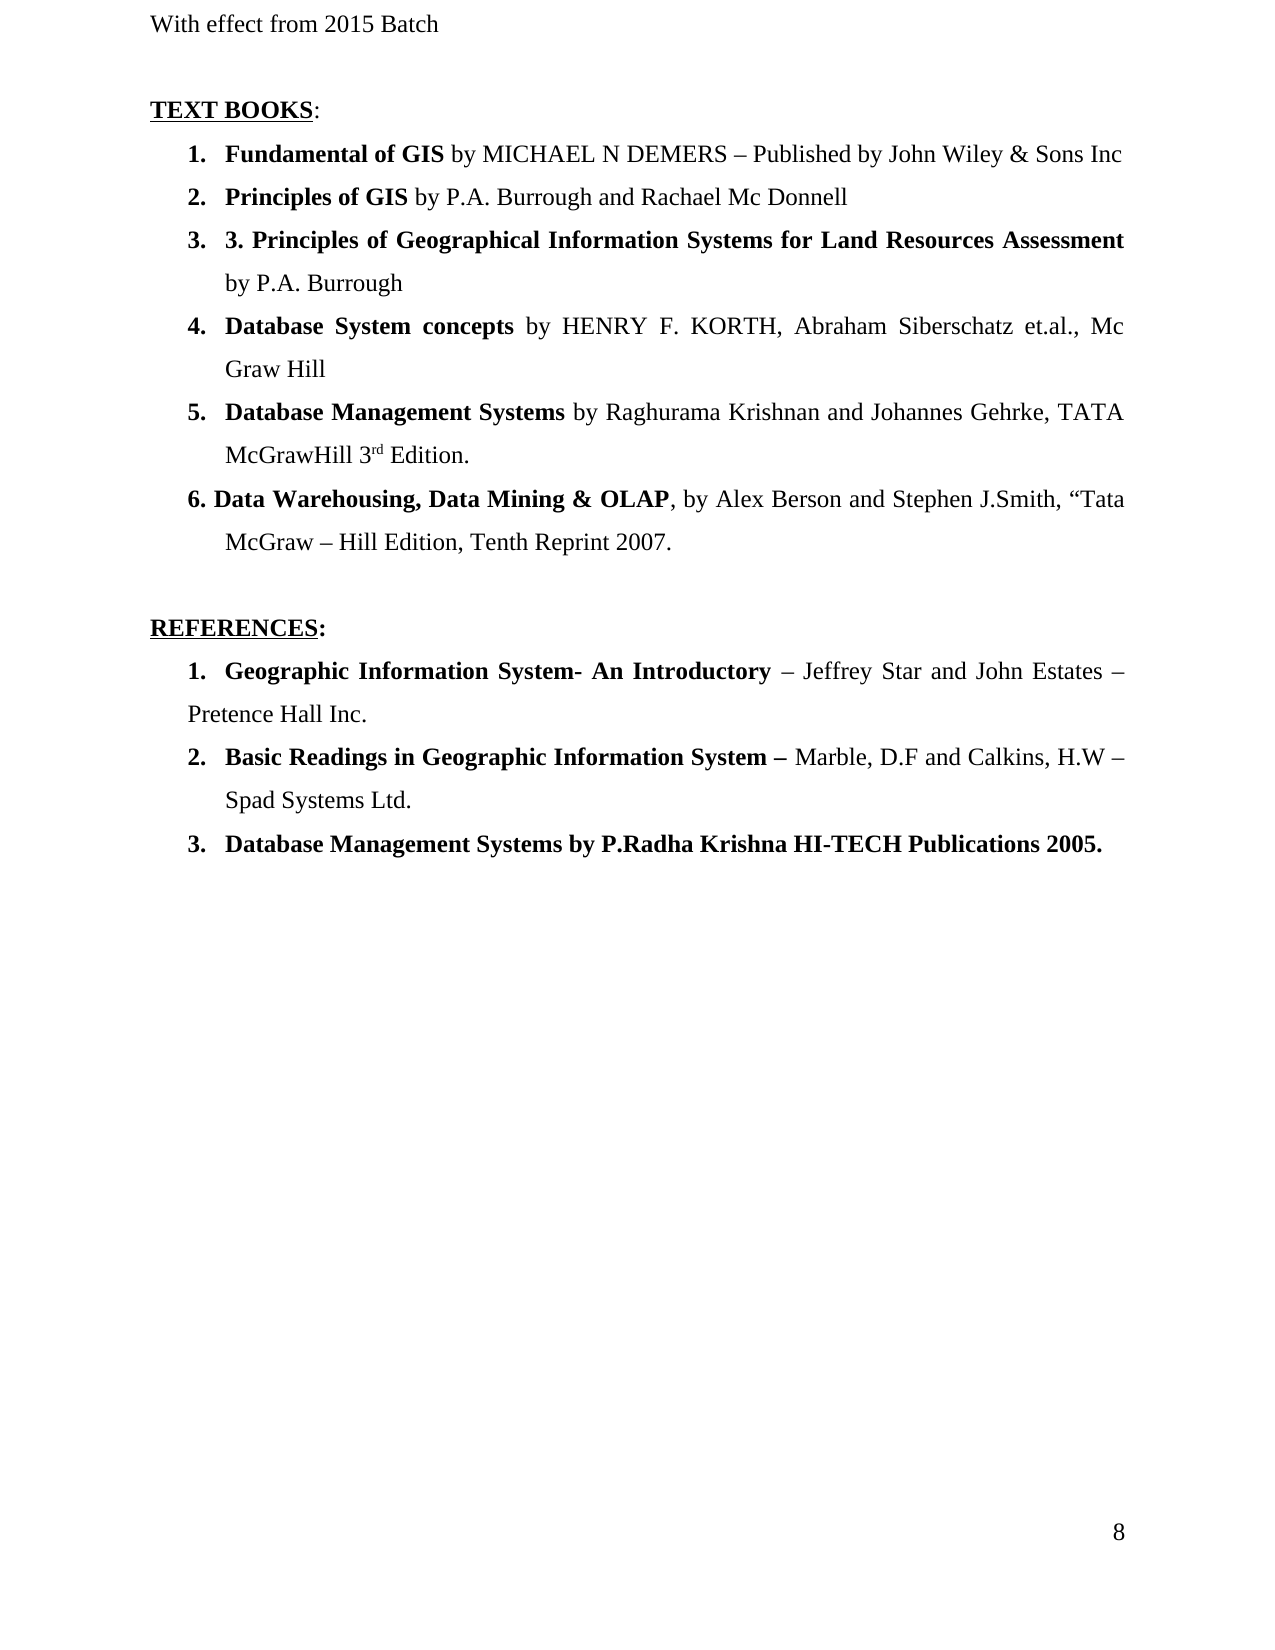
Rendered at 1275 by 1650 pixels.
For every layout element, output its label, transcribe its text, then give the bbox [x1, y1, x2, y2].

text 6. Data Warehousing, Data Mining & OLAP, by Alex Berson and Stephen J.Smith, “Tata McGraw – Hill Edition, Tenth Reprint 2007. [187, 484, 1125, 556]
list Database Management Systems by Raghurama Krishnan and Johannes Gehrke, TATA McGrawHill 3rd Edition. [187, 397, 1125, 469]
text REFERENCES: [150, 613, 1125, 642]
text TEXT BOOKS: [150, 96, 1125, 124]
list Database Management Systems by P.Radha Krishna HI-TECH Publications 2005. [187, 829, 1125, 857]
list Principles of GIS by P.A. Burrough and Rachael Mc Donnell [187, 182, 1125, 211]
list 3. Principles of Geographical Information Systems for Land Resources Assessment by P.A. Burrough [187, 225, 1125, 297]
list Database System concepts by HENRY F. KORTH, Abraham Siberschatz et.al., Mc Graw Hill [187, 311, 1125, 383]
list Basic Readings in Geographic Information System – Marble, D.F and Calkins, H.W – Spad Systems Ltd. [187, 742, 1125, 814]
list Fundamental of GIS by MICHAEL N DEMERS – Published by John Wiley & Sons Inc [187, 139, 1125, 167]
text 1. Geographic Information System- An Introductory – Jeffrey Star and John Estates – Pretence Hall Inc. [187, 656, 1125, 728]
